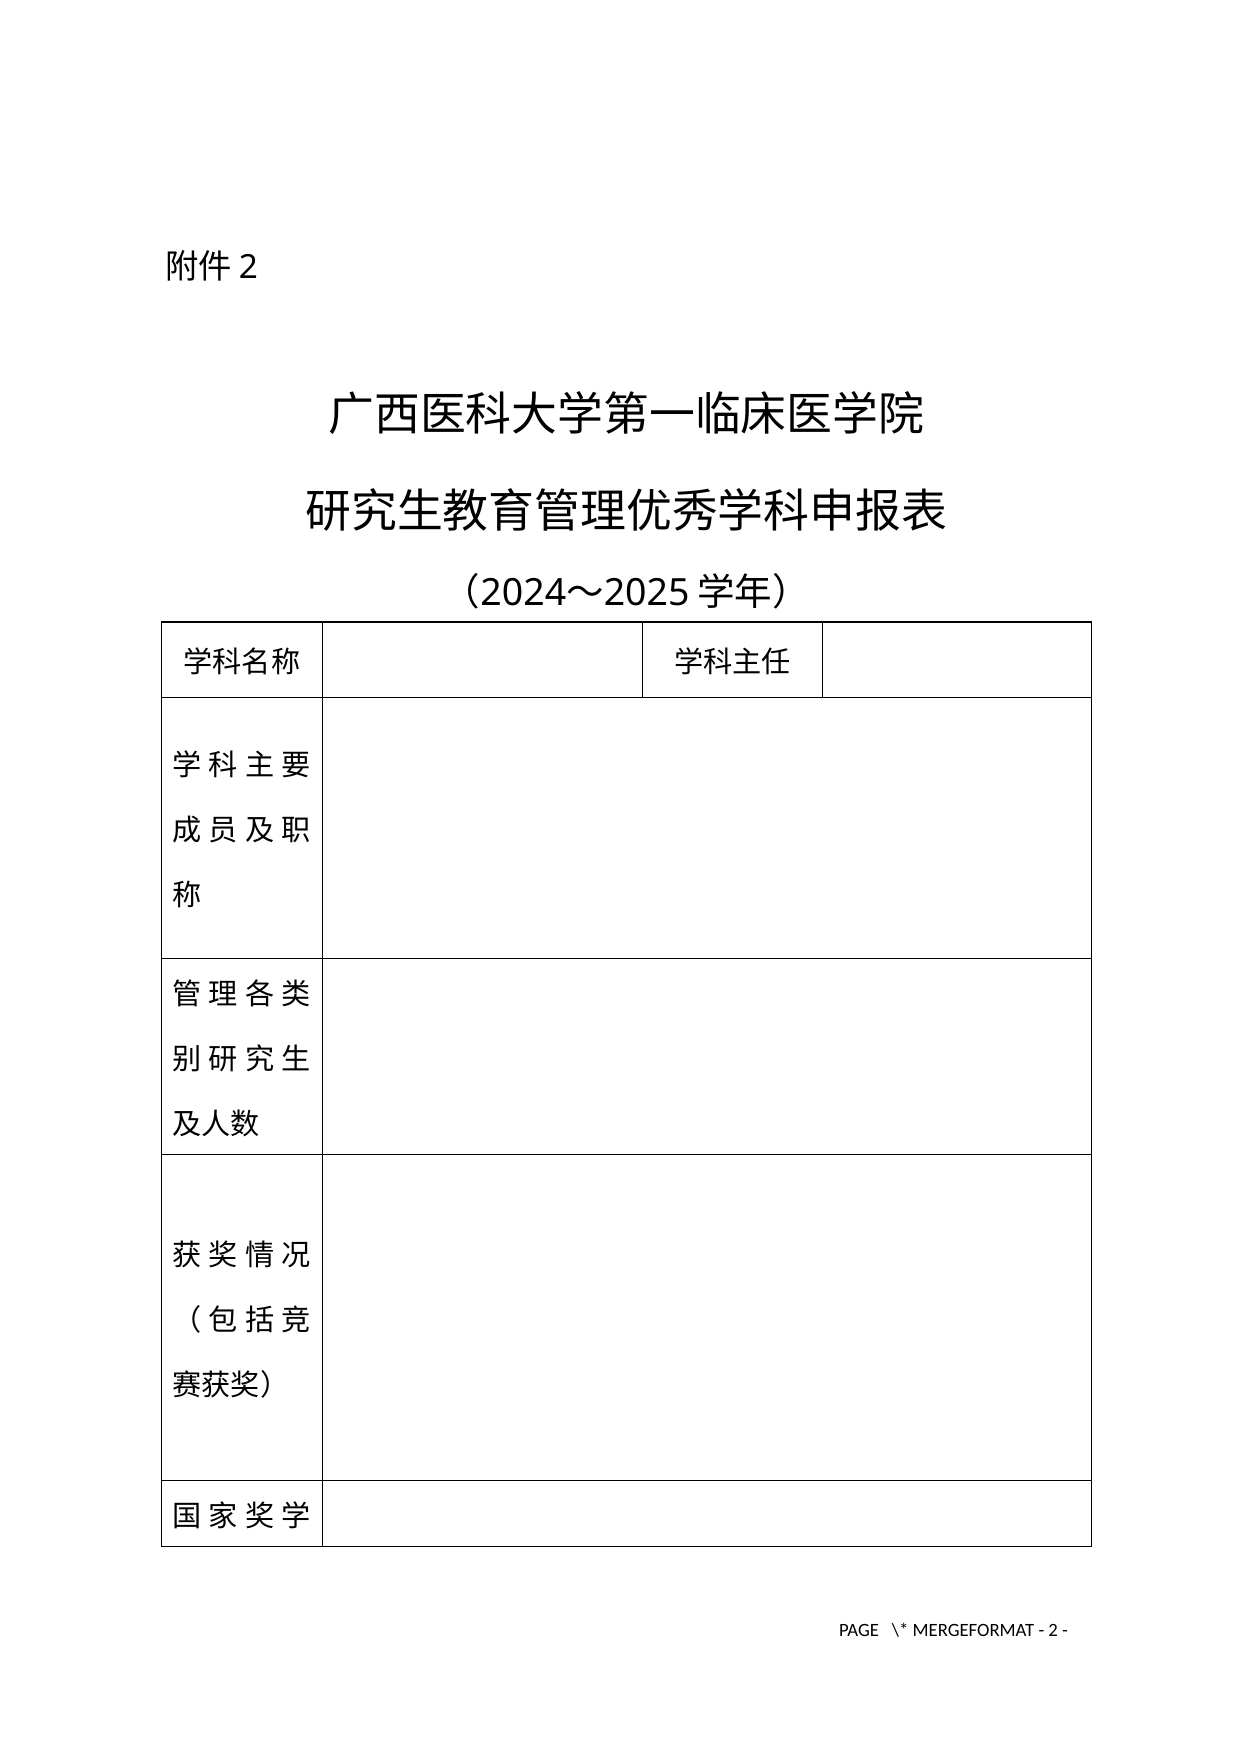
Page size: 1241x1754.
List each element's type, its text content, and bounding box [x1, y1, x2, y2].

table_header [323, 623, 642, 697]
table_cell 国家奖学金获得人数及比例 [162, 1481, 322, 1546]
table_header 学科名称 [162, 623, 322, 697]
table_header [823, 623, 1091, 697]
table_cell 获奖情况（包括竞赛获奖） [162, 1155, 322, 1480]
text 广西医科大学第一临床医学院 [165, 361, 1087, 459]
text 附件2 [165, 231, 1087, 296]
table_cell 学科主要成员及职称 [162, 698, 322, 958]
table_cell [323, 698, 1091, 958]
text （2024～2025学年） [165, 556, 1087, 621]
table_cell [323, 959, 1091, 1154]
table_cell 管理各类别研究生及人数 [162, 959, 322, 1154]
text 研究生教育管理优秀学科申报表 [165, 459, 1087, 556]
table_cell [323, 1481, 1091, 1546]
table_cell [323, 1155, 1091, 1480]
table_header 学科主任 [643, 623, 822, 697]
